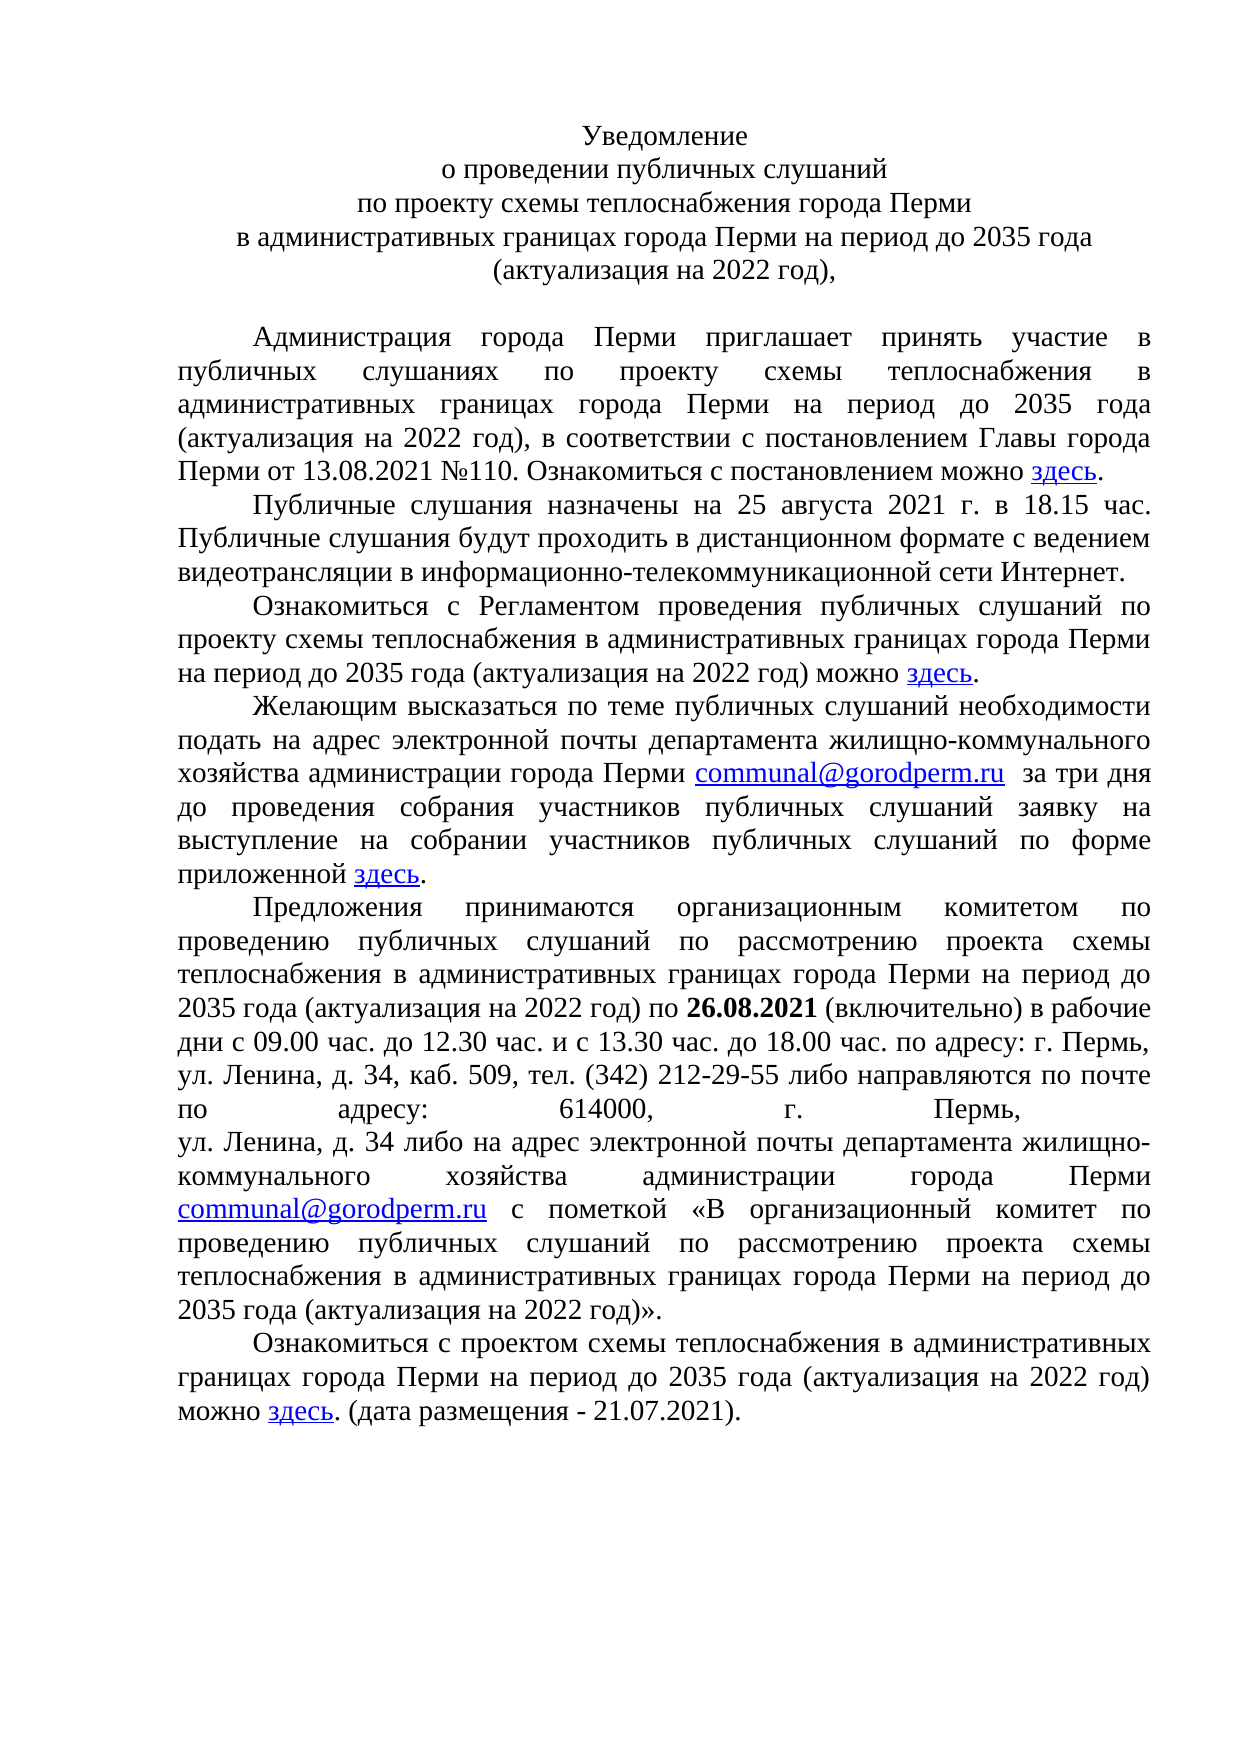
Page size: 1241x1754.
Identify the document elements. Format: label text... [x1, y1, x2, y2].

text (актуализация на 2022 год), [177, 252, 1152, 286]
text Желающим высказаться по теме публичных слушаний необходимости подать на адрес электронной почты департамента жилищно-коммунального хозяйства администрации города Перми communal@gorodperm.ru за три дня до проведения собрания участников публичных слушаний заявку на выступление на собрании участников публичных слушаний по форме приложенной здесь. [177, 688, 1152, 889]
text Уведомление [177, 118, 1152, 152]
text о проведении публичных слушаний [177, 152, 1152, 185]
text Ознакомиться с Регламентом проведения публичных слушаний по проекту схемы теплоснабжения в административных границах города Перми на период до 2035 года (актуализация на 2022 год) можно здесь. [177, 588, 1152, 688]
text в административных границах города Перми на период до 2035 года [177, 219, 1152, 252]
text Администрация города Перми приглашает принять участие в публичных слушаниях по проекту схемы теплоснабжения в административных границах города Перми на период до 2035 года (актуализация на 2022 год), в соответствии с постановлением Главы города Перми от 13.08.2021 №110. Ознакомиться с постановлением можно здесь. [177, 319, 1152, 487]
text Ознакомиться с проектом схемы теплоснабжения в административных границах города Перми на период до 2035 года (актуализация на 2022 год) можно здесь. (дата размещения - 21.07.2021). [177, 1326, 1152, 1426]
text Предложения принимаются организационным комитетом по проведению публичных слушаний по рассмотрению проекта схемы теплоснабжения в административных границах города Перми на период до 2035 года (актуализация на 2022 год) по 26.08.2021 (включительно) в рабочие дни с 09.00 час. до 12.30 час. и с 13.30 час. до 18.00 час. по адресу: г. Пермь, ул. Ленина, д. 34, каб. 509, тел. (342) 212-29-55 либо направляются по почте по адресу: 614000, г. Пермь, ул. Ленина, д. 34 либо на адрес электронной почты департамента жилищно-коммунального хозяйства администрации города Перми communal@gorodperm.ru с пометкой «В организационный комитет по проведению публичных слушаний по рассмотрению проекта схемы теплоснабжения в административных границах города Перми на период до 2035 года (актуализация на 2022 год)». [177, 889, 1152, 1326]
text Публичные слушания назначены на 25 августа 2021 г. в 18.15 час. Публичные слушания будут проходить в дистанционном формате с ведением видеотрансляции в информационно-телекоммуникационной сети Интернет. [177, 487, 1152, 588]
text по проекту схемы теплоснабжения города Перми [177, 185, 1152, 219]
